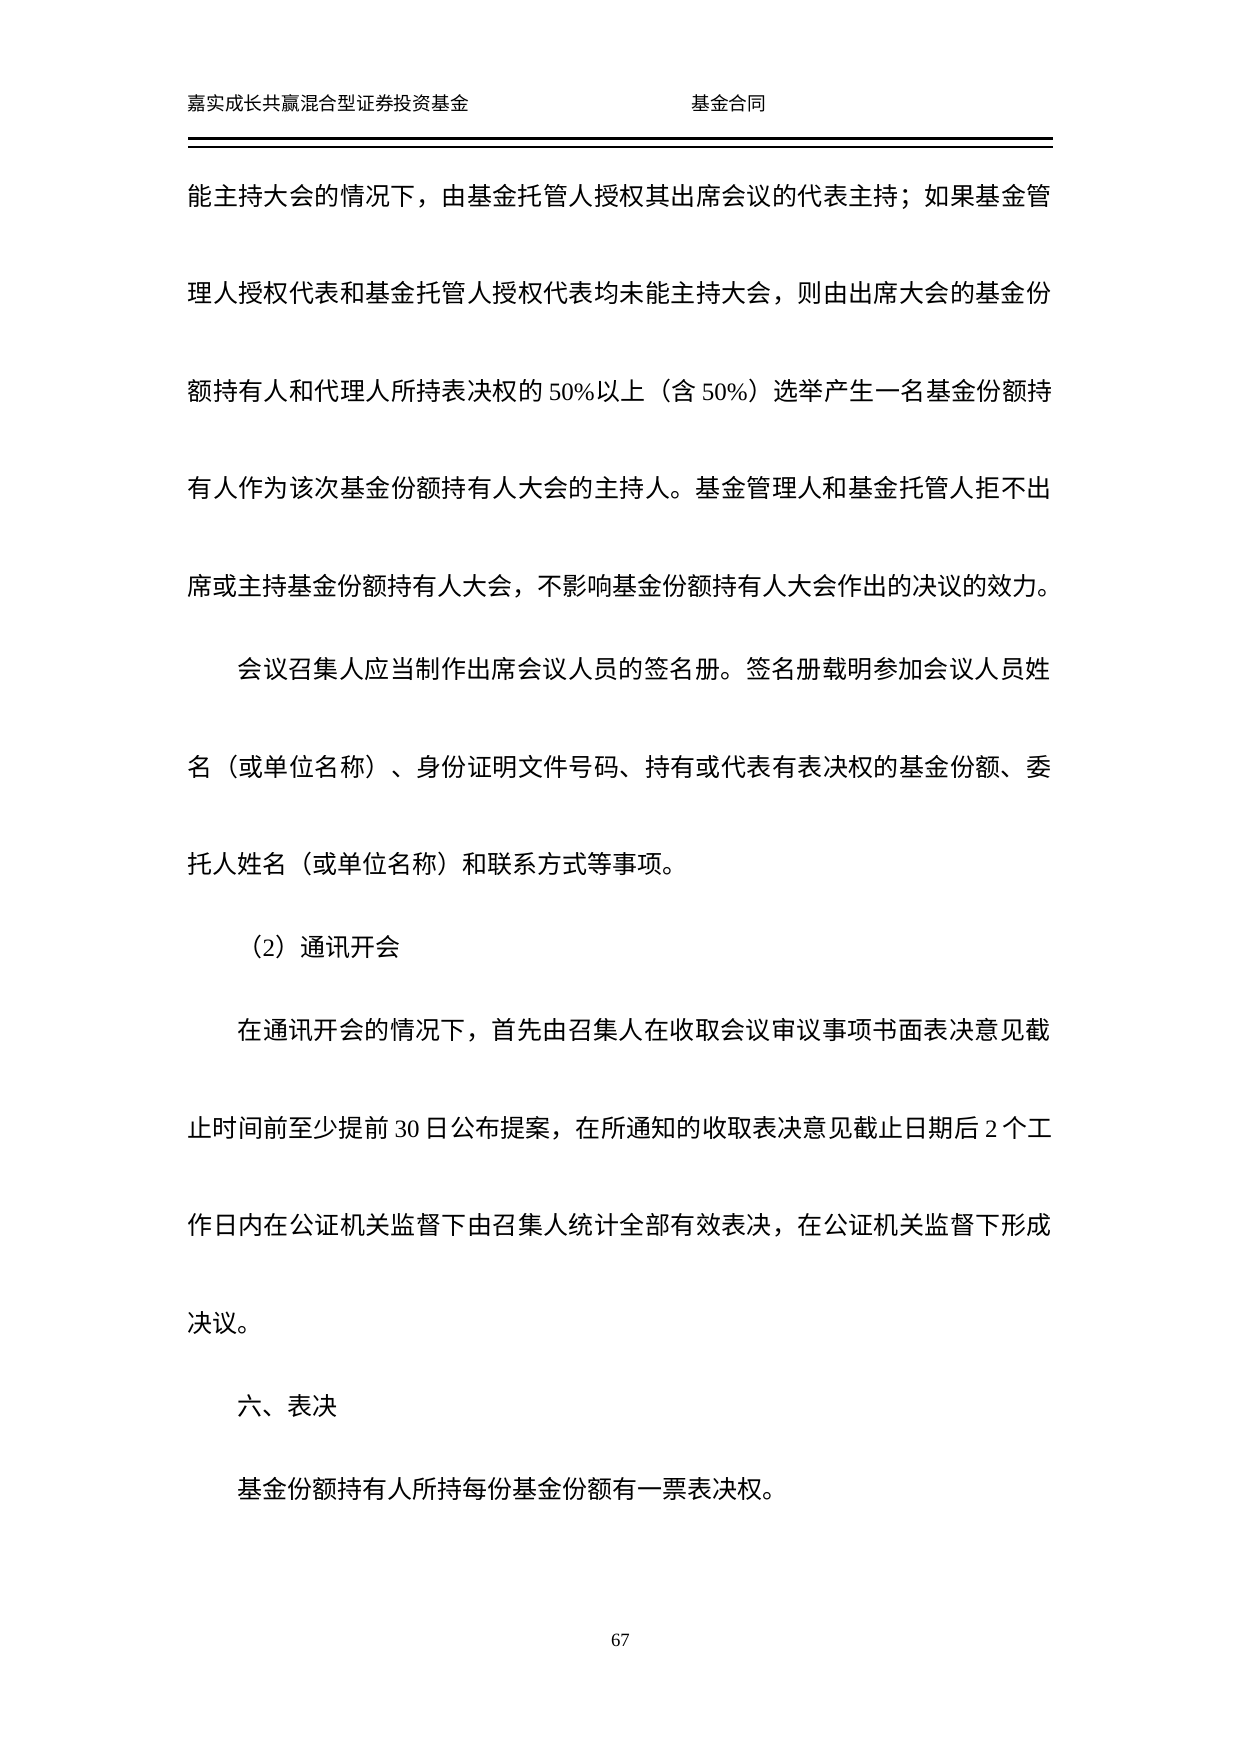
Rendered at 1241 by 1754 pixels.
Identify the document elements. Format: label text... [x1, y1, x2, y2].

text （2）通讯开会 [187, 913, 1053, 978]
text 基金份额持有人所持每份基金份额有一票表决权。 [187, 1455, 1053, 1520]
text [187, 162, 1053, 617]
text 在通讯开会的情况下，首先由召集人在收取会议审议事项书面表决意见截止时间前至少提前30日公布提案，在所通知的收取表决意见截止日期后2个工作日内在公证机关监督下由召集人统计全部有效表决，在公证机关监督下形成决议。 [187, 996, 1053, 1354]
text 六、表决 [187, 1372, 1053, 1437]
text 会议召集人应当制作出席会议人员的签名册。签名册载明参加会议人员姓名（或单位名称）、身份证明文件号码、持有或代表有表决权的基金份额、委托人姓名（或单位名称）和联系方式等事项。 [187, 635, 1053, 895]
